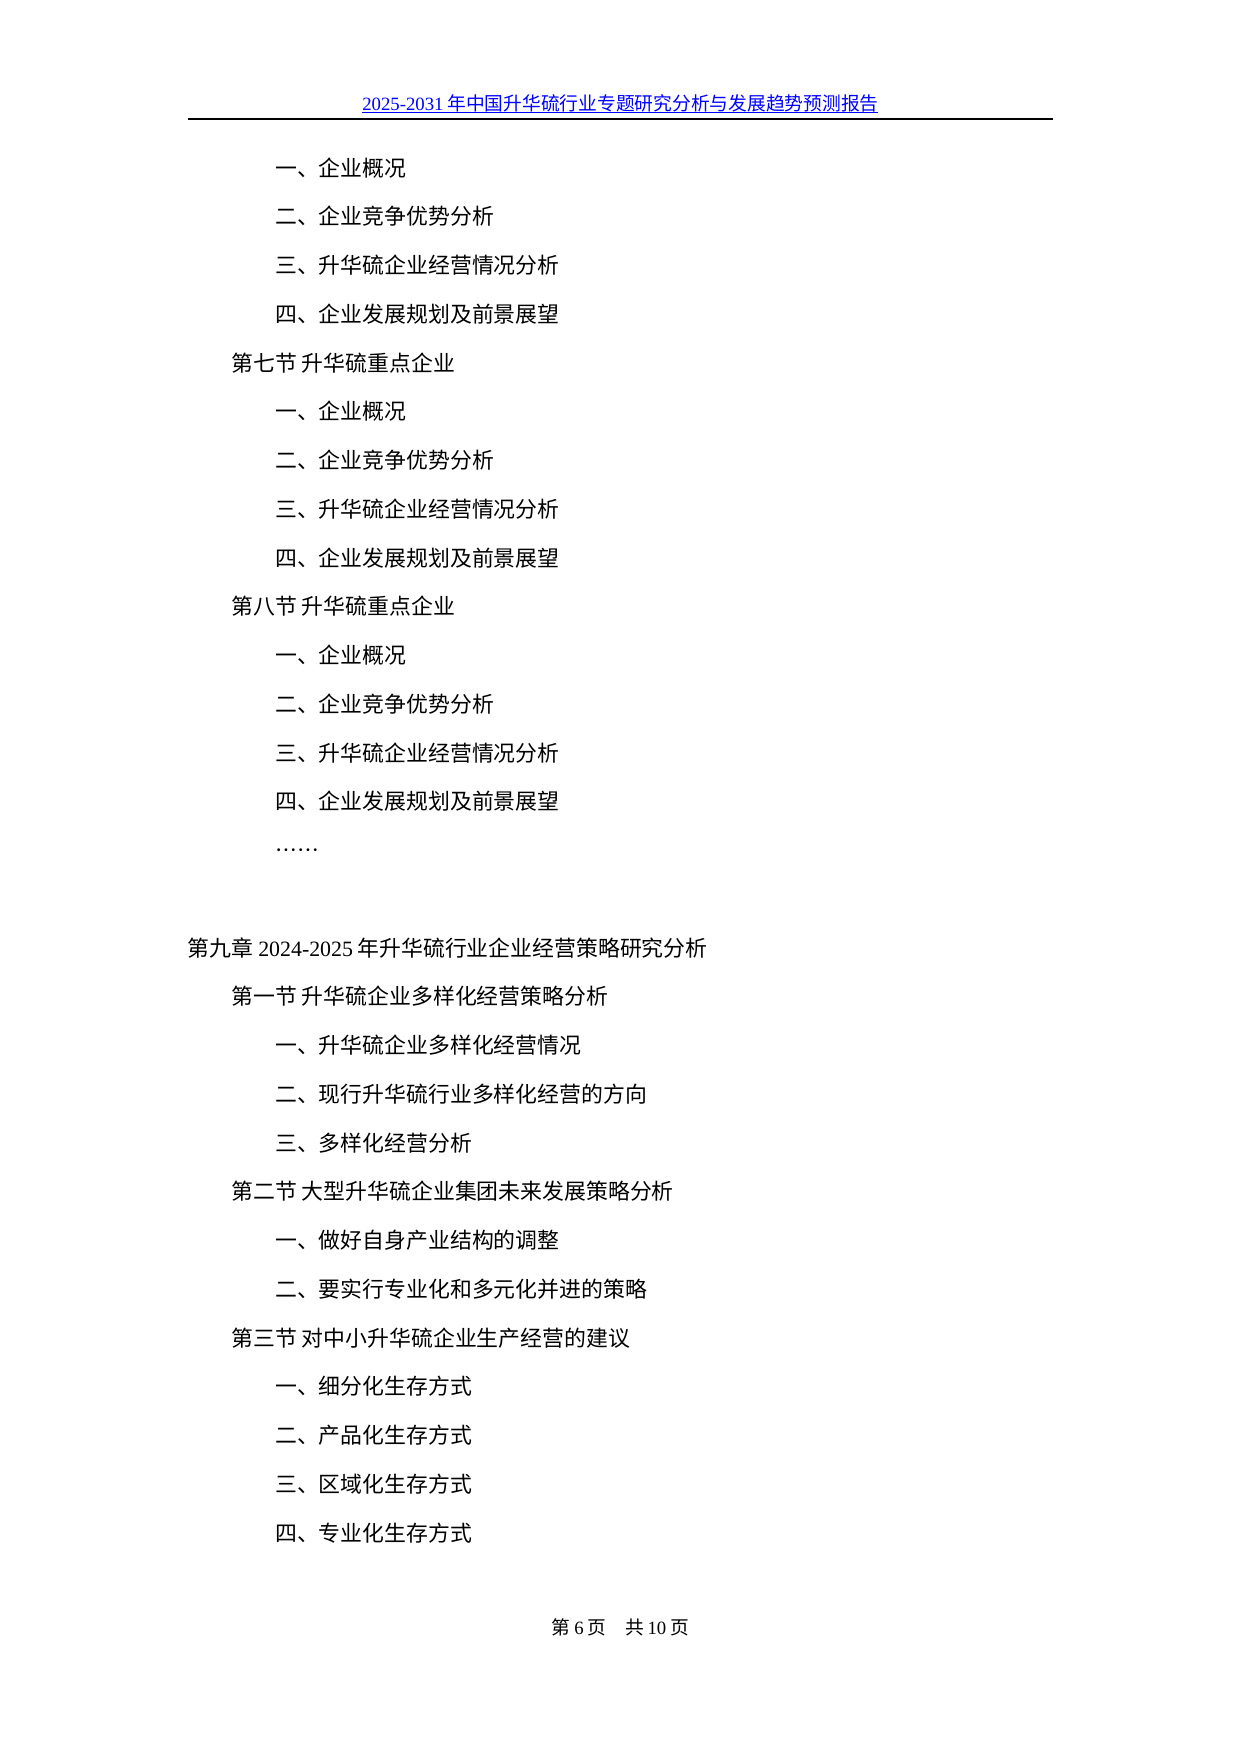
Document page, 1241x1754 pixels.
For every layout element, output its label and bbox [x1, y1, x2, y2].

text [187, 150, 1053, 1548]
